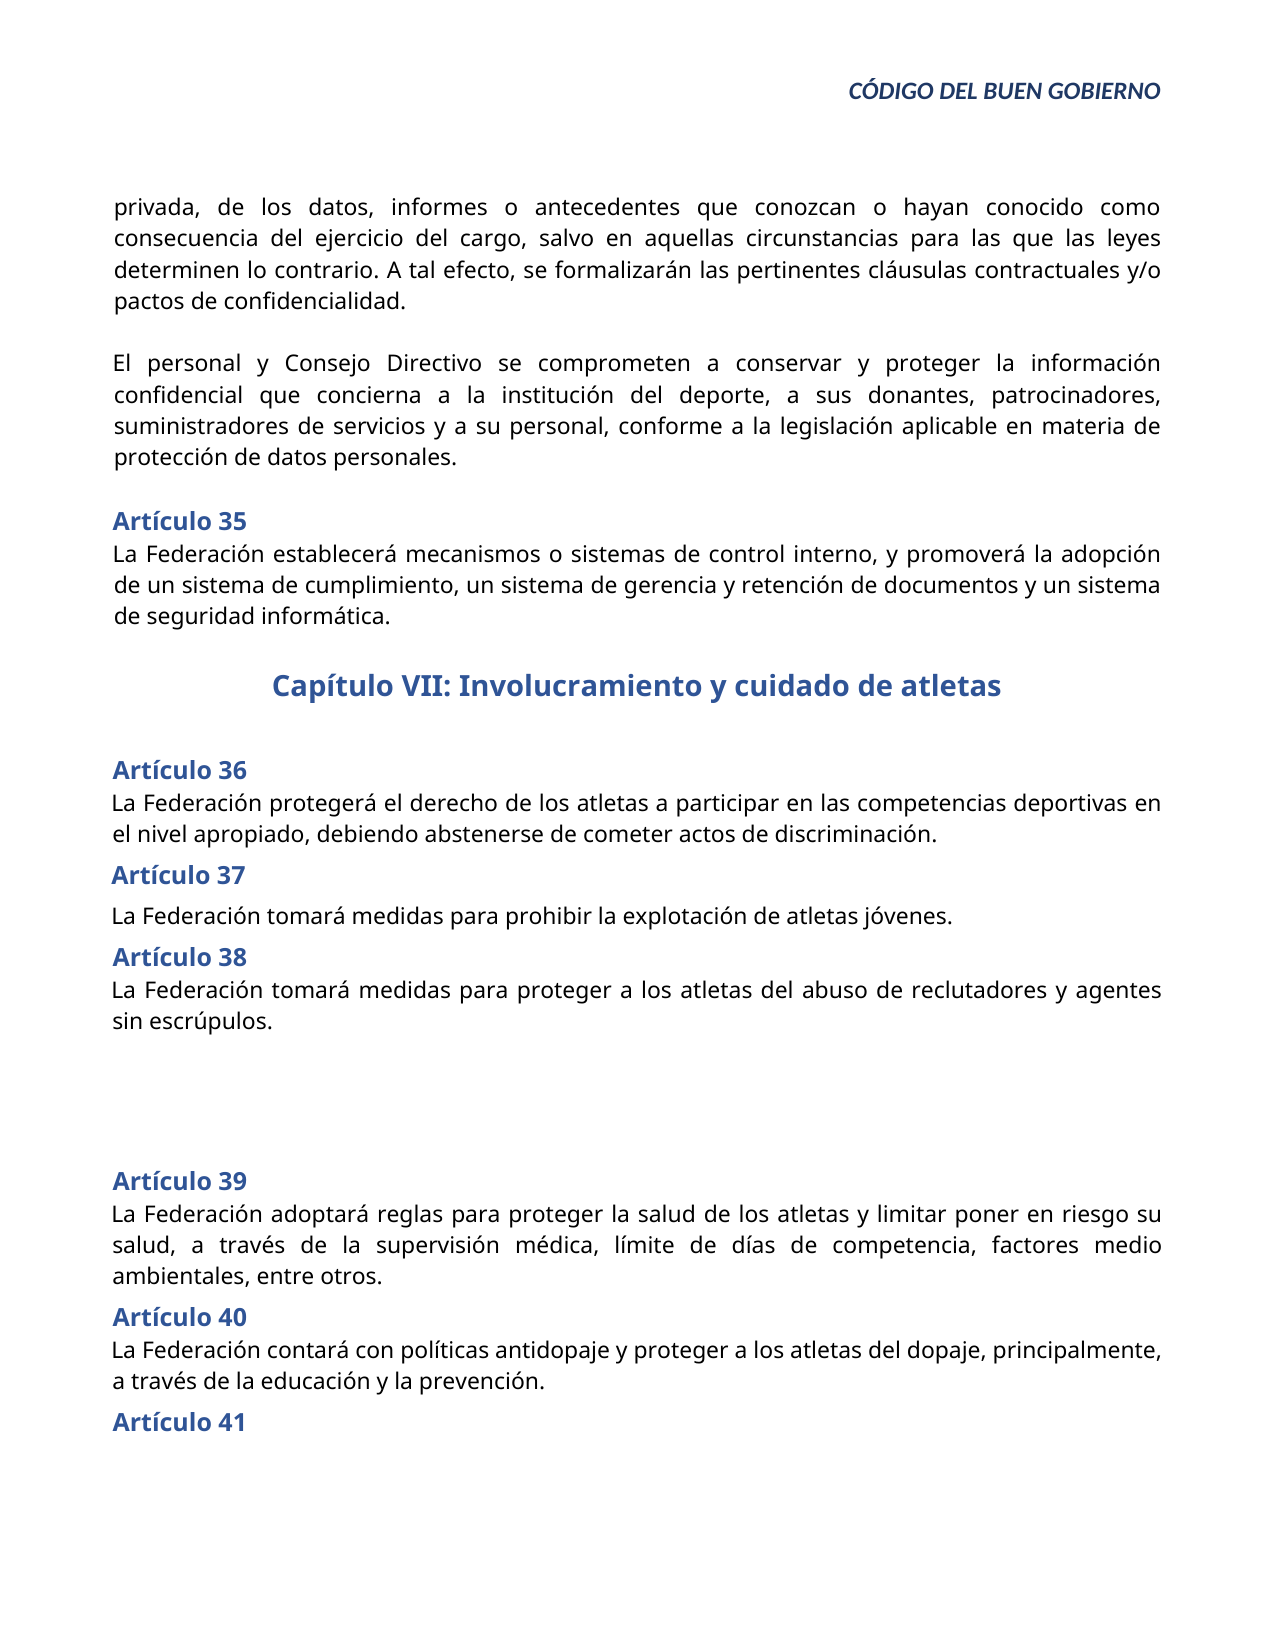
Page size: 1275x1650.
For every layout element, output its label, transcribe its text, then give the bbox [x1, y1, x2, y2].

text La Federación contará con políticas antidopaje y proteger a los atletas del dopaje, principalmente, a través de la educación y la prevención. [111, 1334, 1163, 1396]
text Artículo 38 [112, 940, 1162, 974]
text Capítulo VII: Involucramiento y cuidado de atletas [111, 665, 1163, 705]
text La Federación protegerá el derecho de los atletas a participar en las competencias deportivas en el nivel apropiado, debiendo abstenerse de cometer actos de discriminación. [111, 787, 1163, 849]
text La Federación tomará medidas para proteger a los atletas del abuso de reclutadores y agentes sin escrúpulos. [111, 974, 1163, 1036]
text Artículo 36 [112, 753, 1162, 787]
text Artículo 35 [112, 503, 1162, 538]
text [112, 191, 1162, 316]
text La Federación establecerá mecanismos o sistemas de control interno, y promoverá la adopción de un sistema de cumplimiento, un sistema de gerencia y retención de documentos y un sistema de seguridad informática. [112, 538, 1162, 631]
text Artículo 41 [112, 1404, 1162, 1439]
text La Federación tomará medidas para prohibir la explotación de atletas jóvenes. [111, 900, 1163, 932]
text Artículo 40 [112, 1300, 1162, 1334]
text El personal y Consejo Directivo se comprometen a conservar y proteger la información confidencial que concierna a la institución del deporte, a sus donantes, patrocinadores, suministradores de servicios y a su personal, conforme a la legislación aplicable en materia de protección de datos personales. [112, 347, 1162, 472]
text La Federación adoptará reglas para proteger la salud de los atletas y limitar poner en riesgo su salud, a través de la supervisión médica, límite de días de competencia, factores medio ambientales, entre otros. [111, 1198, 1163, 1291]
text Artículo 39 [112, 1163, 1162, 1198]
text Artículo 37 [111, 858, 1163, 892]
